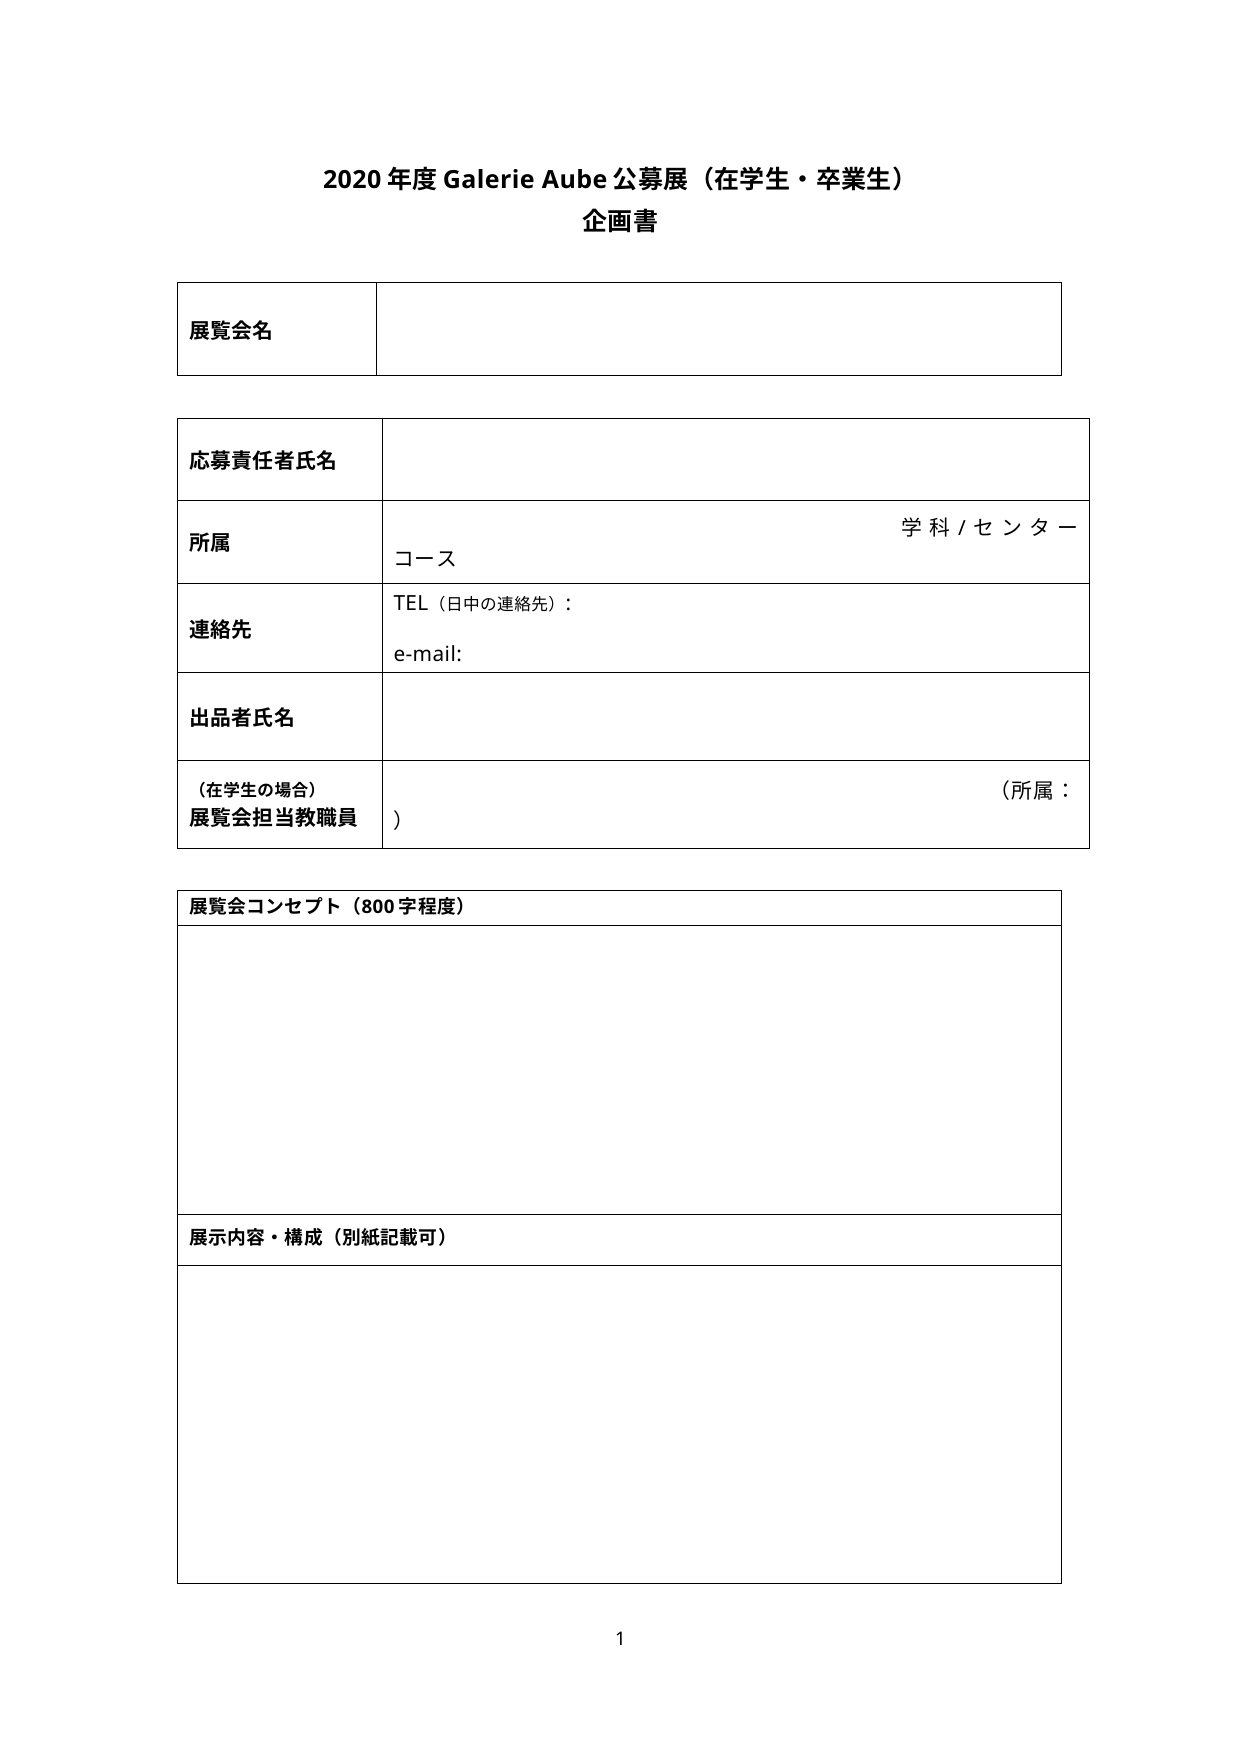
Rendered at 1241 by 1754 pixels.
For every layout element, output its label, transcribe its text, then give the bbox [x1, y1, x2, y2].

table_cell 展示内容・構成（別紙記載可） [178, 1215, 1061, 1265]
table_cell （在学生の場合） 展覧会担当教職員 [178, 761, 382, 848]
table_cell [178, 926, 1061, 1214]
table_header 展覧会名 [178, 283, 376, 375]
table_cell 所属 [178, 501, 382, 583]
table_cell 出品者氏名 [178, 673, 382, 759]
text 企画書 [177, 199, 1063, 241]
table_header [383, 419, 1089, 499]
table_cell TEL（日中の連絡先）: e-mail: [383, 584, 1089, 672]
text 2020年度Galerie Aube公募展（在学生・卒業生） [177, 157, 1063, 199]
table_header [377, 283, 1061, 375]
table_cell （所属： ） [383, 761, 1089, 848]
table_cell [383, 673, 1089, 759]
table_cell [178, 1266, 1061, 1583]
table_cell 学科/センター コース [383, 501, 1089, 583]
table_header 応募責任者氏名 [178, 419, 382, 499]
table_cell 連絡先 [178, 584, 382, 672]
table_header 展覧会コンセプト（800字程度） [178, 891, 1061, 925]
